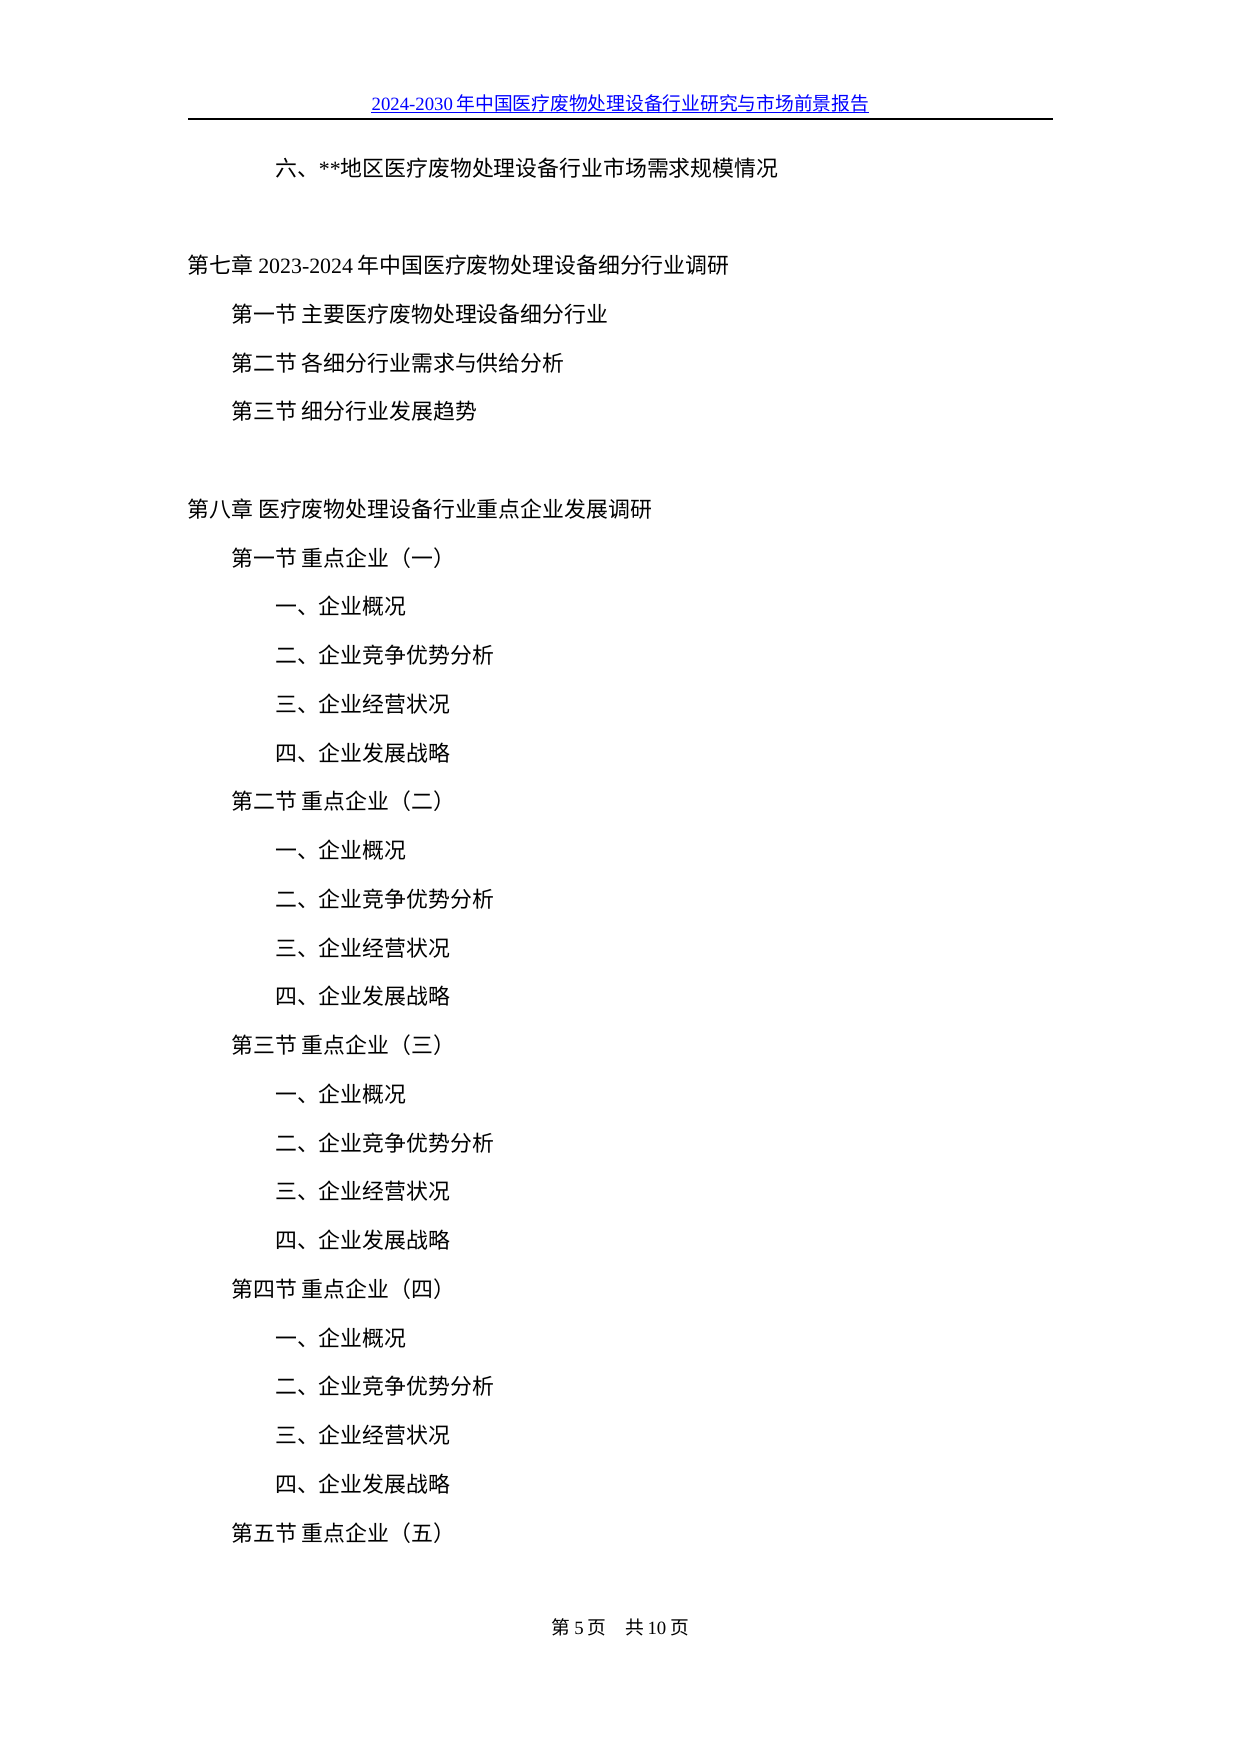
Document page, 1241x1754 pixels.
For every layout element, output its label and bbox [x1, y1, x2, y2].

text [187, 150, 1053, 1548]
